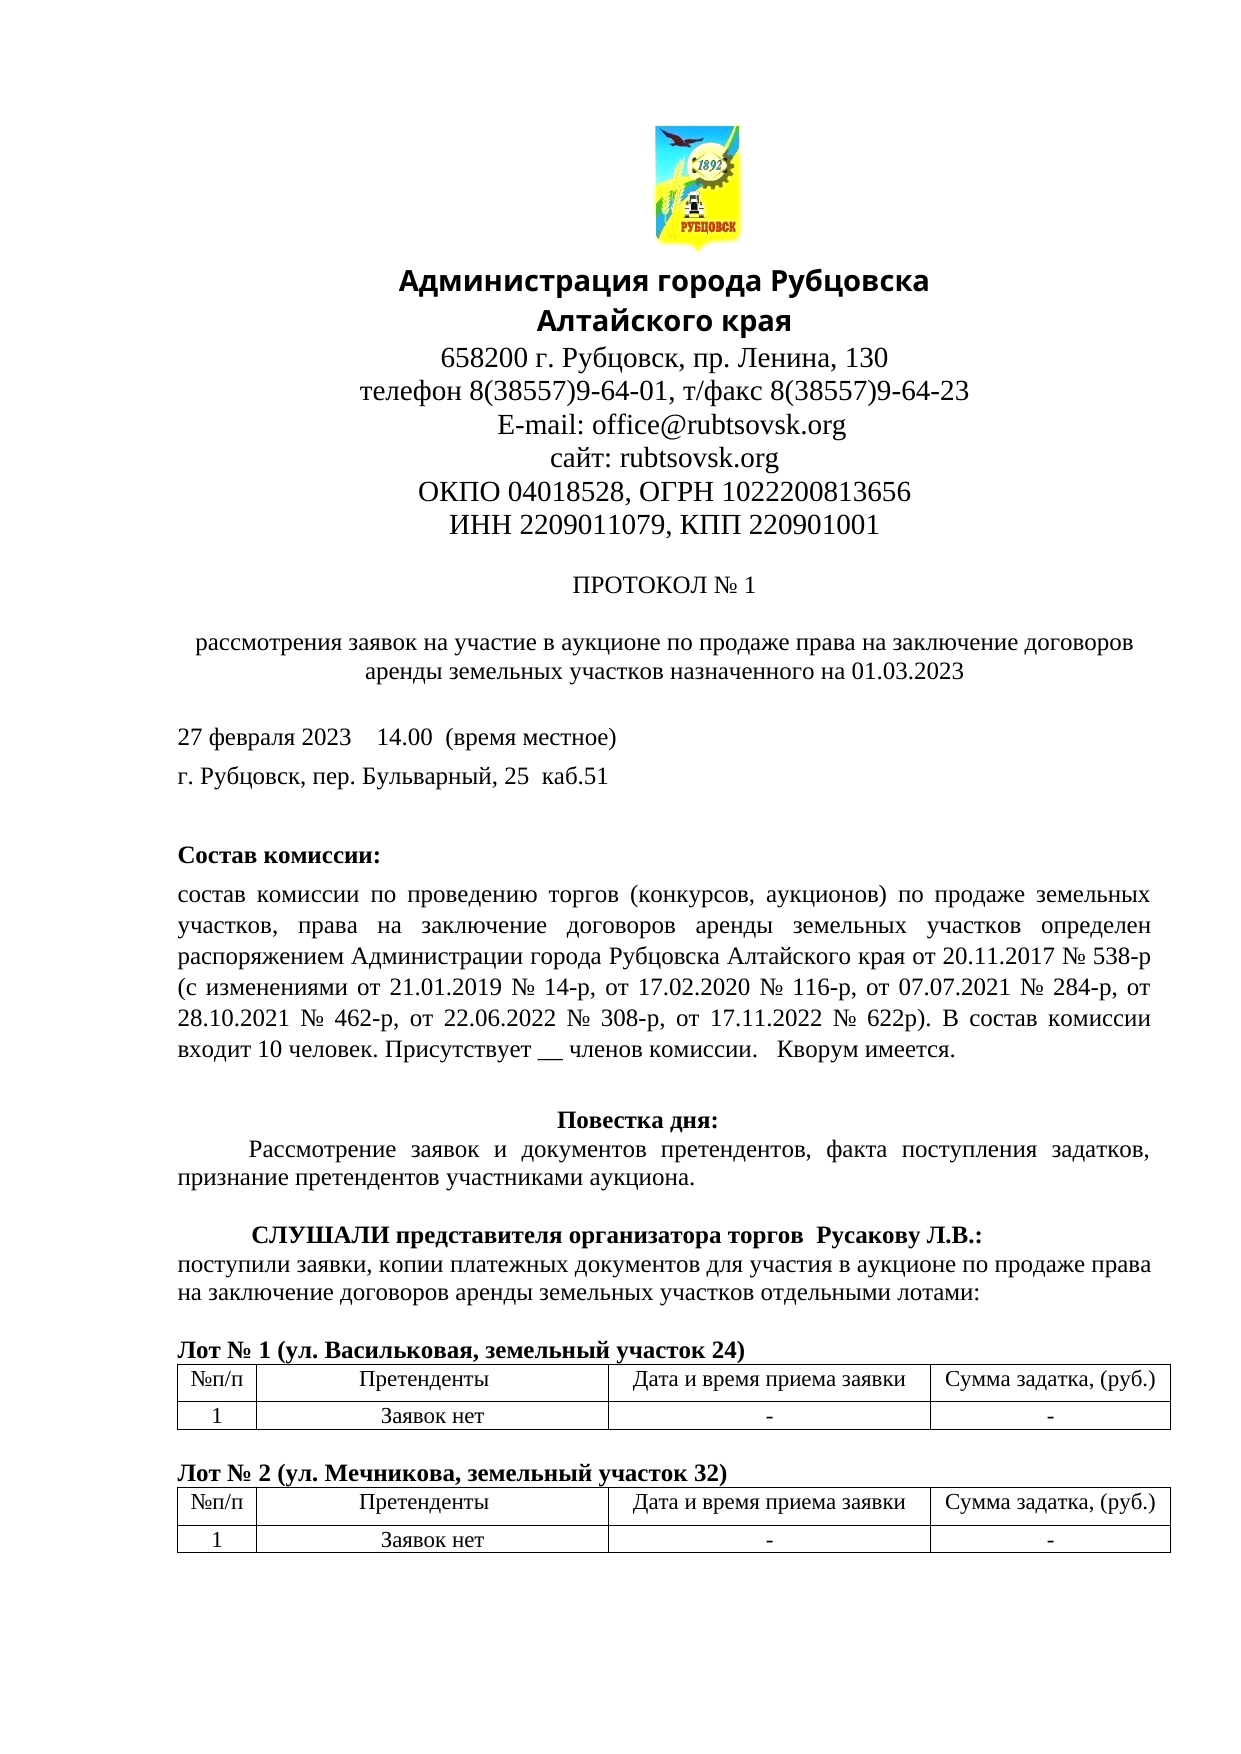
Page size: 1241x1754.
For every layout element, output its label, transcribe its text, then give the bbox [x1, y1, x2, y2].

text сайт: rubtsovsk.org [177, 440, 1152, 474]
text E-mail: office@rubtsovsk.org [177, 407, 1152, 440]
table_header Претенденты [257, 1488, 608, 1524]
table_header Дата и время приема заявки [609, 1488, 930, 1524]
table_header №п/п [178, 1365, 256, 1401]
table_header Сумма задатка, (руб.) [931, 1488, 1170, 1524]
text ОКПО 04018528, ОГРН 1022200813656 [177, 474, 1152, 507]
text Алтайского края [177, 300, 1152, 340]
table_cell - [609, 1526, 930, 1552]
text Лот № 2 (ул. Мечникова, земельный участок 32) [177, 1458, 1152, 1487]
table_header Сумма задатка, (руб.) [931, 1365, 1170, 1401]
text Состав комиссии: [177, 840, 1152, 869]
text рассмотрения заявок на участие в аукционе по продаже права на заключение договоров аренды земельных участков назначенного на 01.03.2023 [177, 627, 1152, 685]
table_cell - [931, 1402, 1170, 1428]
text поступили заявки, копии платежных документов для участия в аукционе по продаже права на заключение договоров аренды земельных участков отдельными лотами: [177, 1249, 1152, 1306]
table_cell - [609, 1402, 930, 1428]
text Повестка дня: [177, 1105, 1152, 1134]
text Рассмотрение заявок и документов претендентов, факта поступления задатков, признание претендентов участниками аукциона. [177, 1134, 1152, 1191]
text г. Рубцовск, пер. Бульварный, 25 каб.51 [177, 761, 1152, 790]
table_cell - [931, 1526, 1170, 1552]
text СЛУШАЛИ представителя организатора торгов Русакову Л.В.: [177, 1220, 1152, 1249]
text телефон 8(38557)9-64-01, т/факс 8(38557)9-64-23 [177, 373, 1152, 407]
text 27 февраля 2023 14.00 (время местное) [177, 722, 1152, 751]
text Администрация города Рубцовска [177, 260, 1152, 300]
table_header №п/п [178, 1488, 256, 1524]
table_header Дата и время приема заявки [609, 1365, 930, 1401]
text ИНН 2209011079, КПП 220901001 [177, 507, 1152, 541]
table_header Претенденты [257, 1365, 608, 1401]
text ПРОТОКОЛ № 1 [177, 570, 1152, 598]
table_cell Заявок нет [257, 1402, 608, 1428]
table_cell 1 [178, 1402, 256, 1428]
text . Рубцовск, пр. Ленина, 130 [177, 340, 1152, 373]
text состав комиссии по проведению торгов (конкурсов, аукционов) по продаже земельных участков, права на заключение договоров аренды земельных участков определен распоряжением Администрации города Рубцовска Алтайского края от 20.11.2017 № 538-р (с изменениями от 21.01.2019 № 14-р, от 17.02.2020 № 116-р, от 07.07.2021 № 284-р, от 28.10.2021 № 462-р, от 22.06.2022 № 308-р, от 17.11.2022 № 622р). В состав комиссии входит 10 человек. Присутствует __ членов комиссии. Кворум имеется. [177, 879, 1152, 1063]
table_cell 1 [178, 1526, 256, 1552]
table_cell Заявок нет [257, 1526, 608, 1552]
text Лот № 1 (ул. Васильковая, земельный участок 24) [177, 1335, 1152, 1364]
